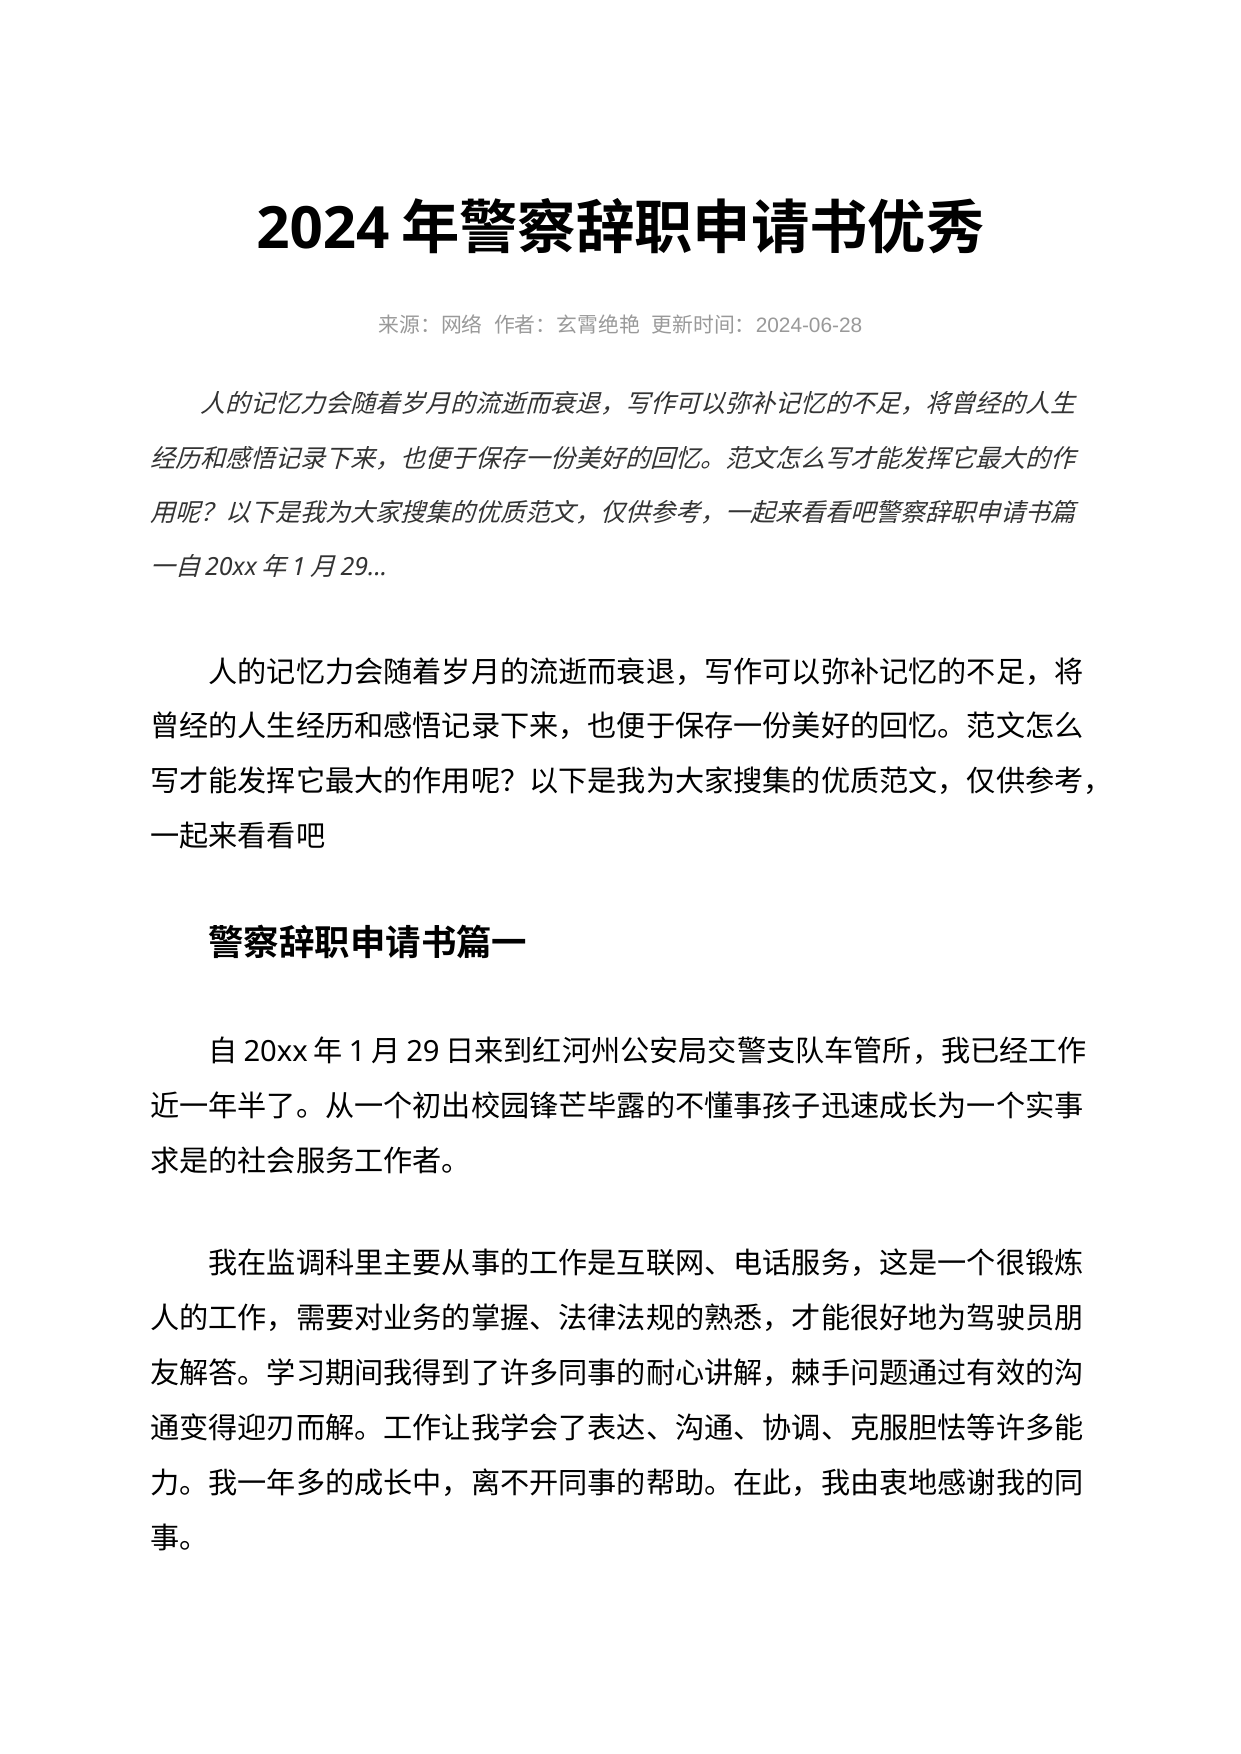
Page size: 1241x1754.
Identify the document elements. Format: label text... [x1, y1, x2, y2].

text 自20xx年1月29日来到红河州公安局交警支队车管所，我已经工作近一年半了。从一个初出校园锋芒毕露的不懂事孩子迅速成长为一个实事求是的社会服务工作者。 [150, 1028, 1090, 1180]
text 警察辞职申请书篇一 [150, 914, 1090, 966]
text 来源：网络 作者：玄霄绝艳 更新时间：2024-06-28 [150, 313, 1090, 337]
text 人的记忆力会随着岁月的流逝而衰退，写作可以弥补记忆的不足，将曾经的人生经历和感悟记录下来，也便于保存一份美好的回忆。范文怎么写才能发挥它最大的作用呢？以下是我为大家搜集的优质范文，仅供参考，一起来看看吧 [150, 648, 1090, 855]
subtitle 2024年警察辞职申请书优秀 [150, 181, 1090, 266]
text 人的记忆力会随着岁月的流逝而衰退，写作可以弥补记忆的不足，将曾经的人生经历和感悟记录下来，也便于保存一份美好的回忆。范文怎么写才能发挥它最大的作用呢？以下是我为大家搜集的优质范文，仅供参考，一起来看看吧警察辞职申请书篇一自20xx年1月29... [150, 384, 1090, 583]
text 我在监调科里主要从事的工作是互联网、电话服务，这是一个很锻炼人的工作，需要对业务的掌握、法律法规的熟悉，才能很好地为驾驶员朋友解答。学习期间我得到了许多同事的耐心讲解，棘手问题通过有效的沟通变得迎刃而解。工作让我学会了表达、沟通、协调、克服胆怯等许多能力。我一年多的成长中，离不开同事的帮助。在此，我由衷地感谢我的同事。 [150, 1240, 1090, 1556]
